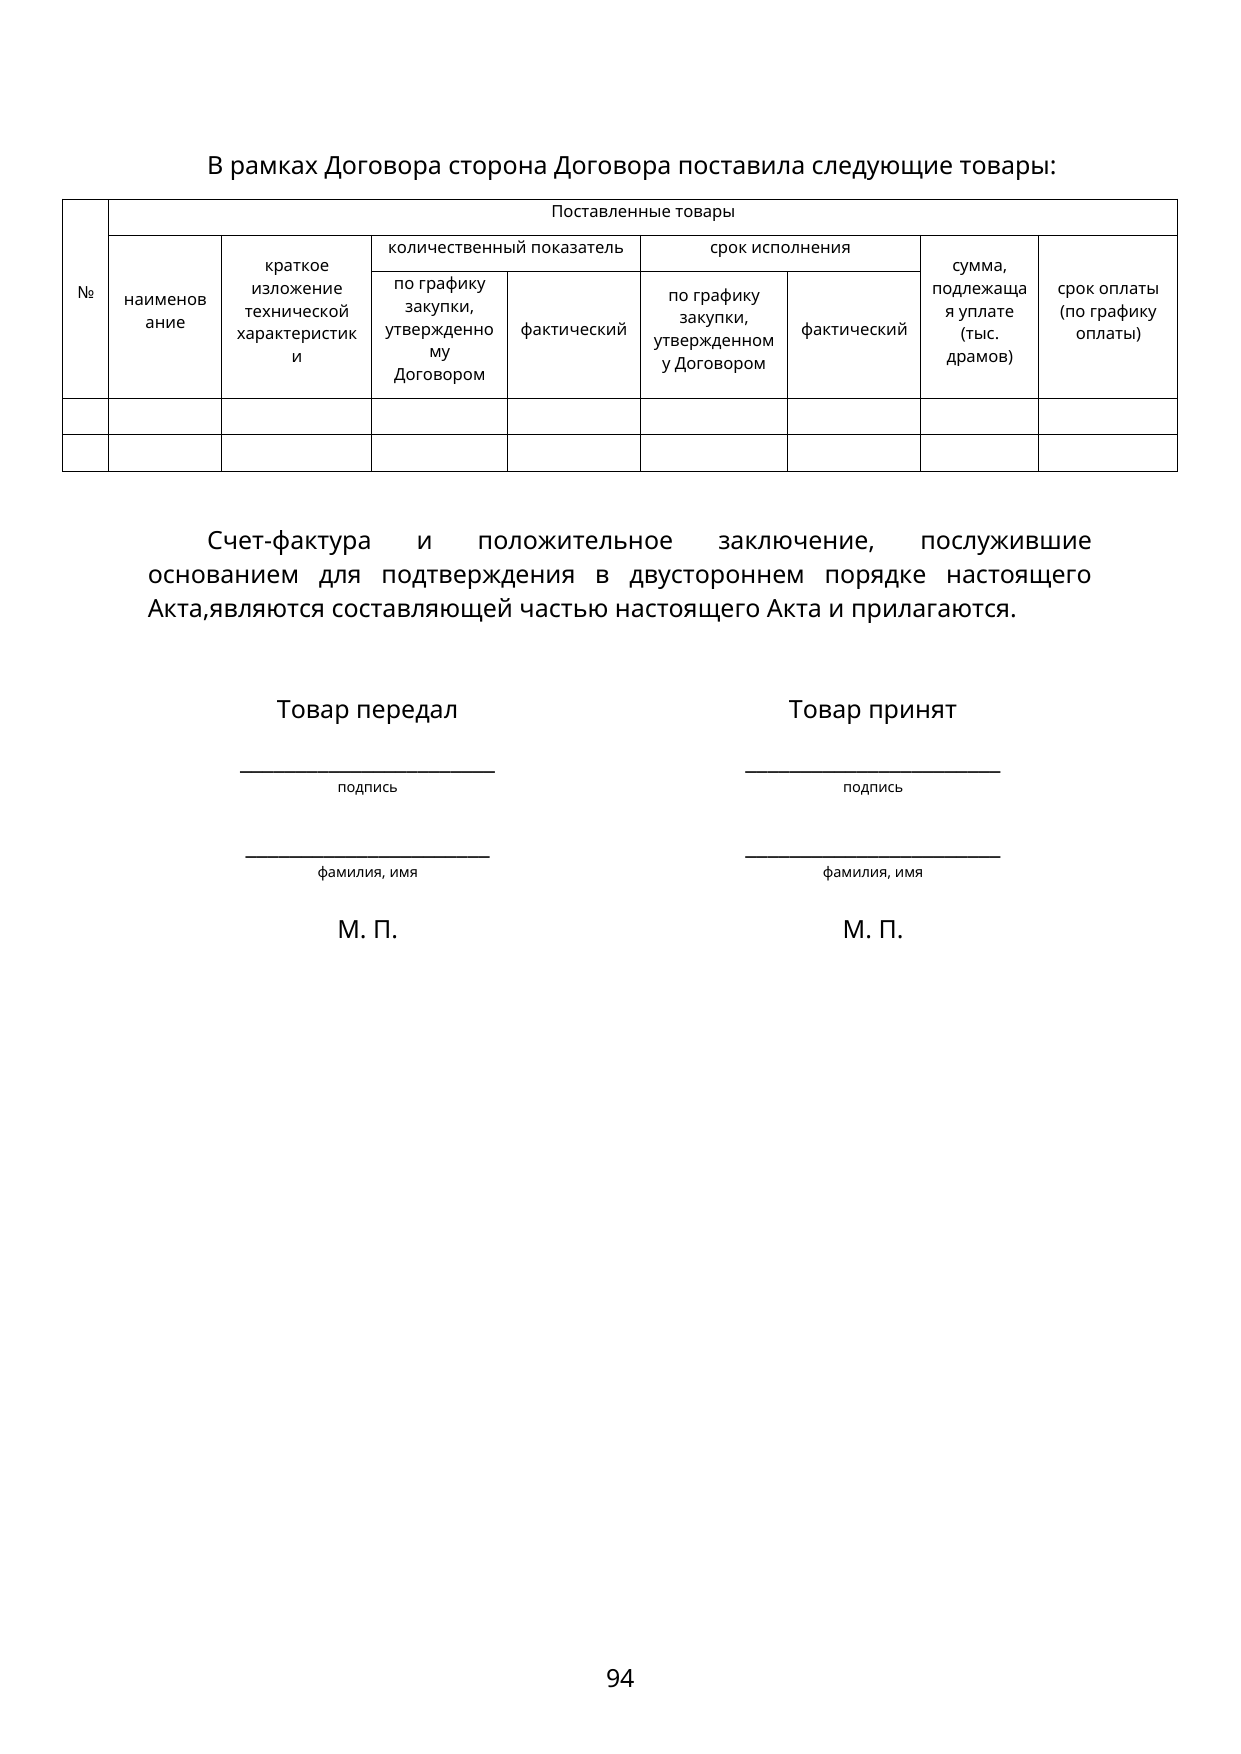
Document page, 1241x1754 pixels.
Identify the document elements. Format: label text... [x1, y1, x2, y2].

table_cell срок исполнения [641, 236, 920, 271]
table_cell М. П. [115, 912, 620, 963]
table_header № [63, 200, 108, 398]
table_cell [508, 399, 640, 434]
table_cell _______________________ подпись [115, 743, 620, 827]
table_cell [1039, 435, 1177, 471]
table_cell [109, 399, 221, 434]
table_cell по графику закупки, утвержденному Договором [372, 272, 507, 398]
table_header Поставленные товары [109, 200, 1177, 235]
table_cell наименование [109, 236, 221, 398]
table_cell [921, 399, 1038, 434]
table_cell [222, 435, 371, 471]
table_cell [921, 435, 1038, 471]
table_cell [372, 435, 507, 471]
table_cell срок оплаты (по графику оплаты) [1039, 236, 1177, 398]
table_cell по графику закупки, утвержденному Договором [641, 272, 787, 398]
table_cell М. П. [620, 912, 1126, 963]
table_cell [1039, 399, 1177, 434]
text Счет-фактура и положительное заключение, послужившие основанием для подтверждения в двустороннем порядке настоящего Акта,являются составляющей частью настоящего Акта и прилагаются. [148, 522, 1092, 624]
table_cell [63, 399, 108, 434]
table_cell фактический [788, 272, 920, 398]
table_cell [222, 399, 371, 434]
text В рамках Договора сторона Договора поставила следующие товары: [148, 148, 1092, 182]
table_cell [788, 435, 920, 471]
table_cell [372, 399, 507, 434]
table_cell _______________________ подпись [620, 743, 1126, 827]
table_cell краткое изложение технической характеристики [222, 236, 371, 398]
table_header Товар передал [115, 692, 620, 743]
table_cell сумма, подлежащая уплате (тыс. драмов) [921, 236, 1038, 398]
table_cell [63, 435, 108, 471]
table_cell [109, 435, 221, 471]
table_cell [641, 399, 787, 434]
table_cell фактический [508, 272, 640, 398]
table_cell количественный показатель [372, 236, 640, 271]
table_cell [641, 435, 787, 471]
table_cell [788, 399, 920, 434]
table_cell ______________________ фамилия, имя [115, 828, 620, 912]
table_cell _______________________ фамилия, имя [620, 828, 1126, 912]
table_cell [508, 435, 640, 471]
table_header Товар принят [620, 692, 1126, 743]
